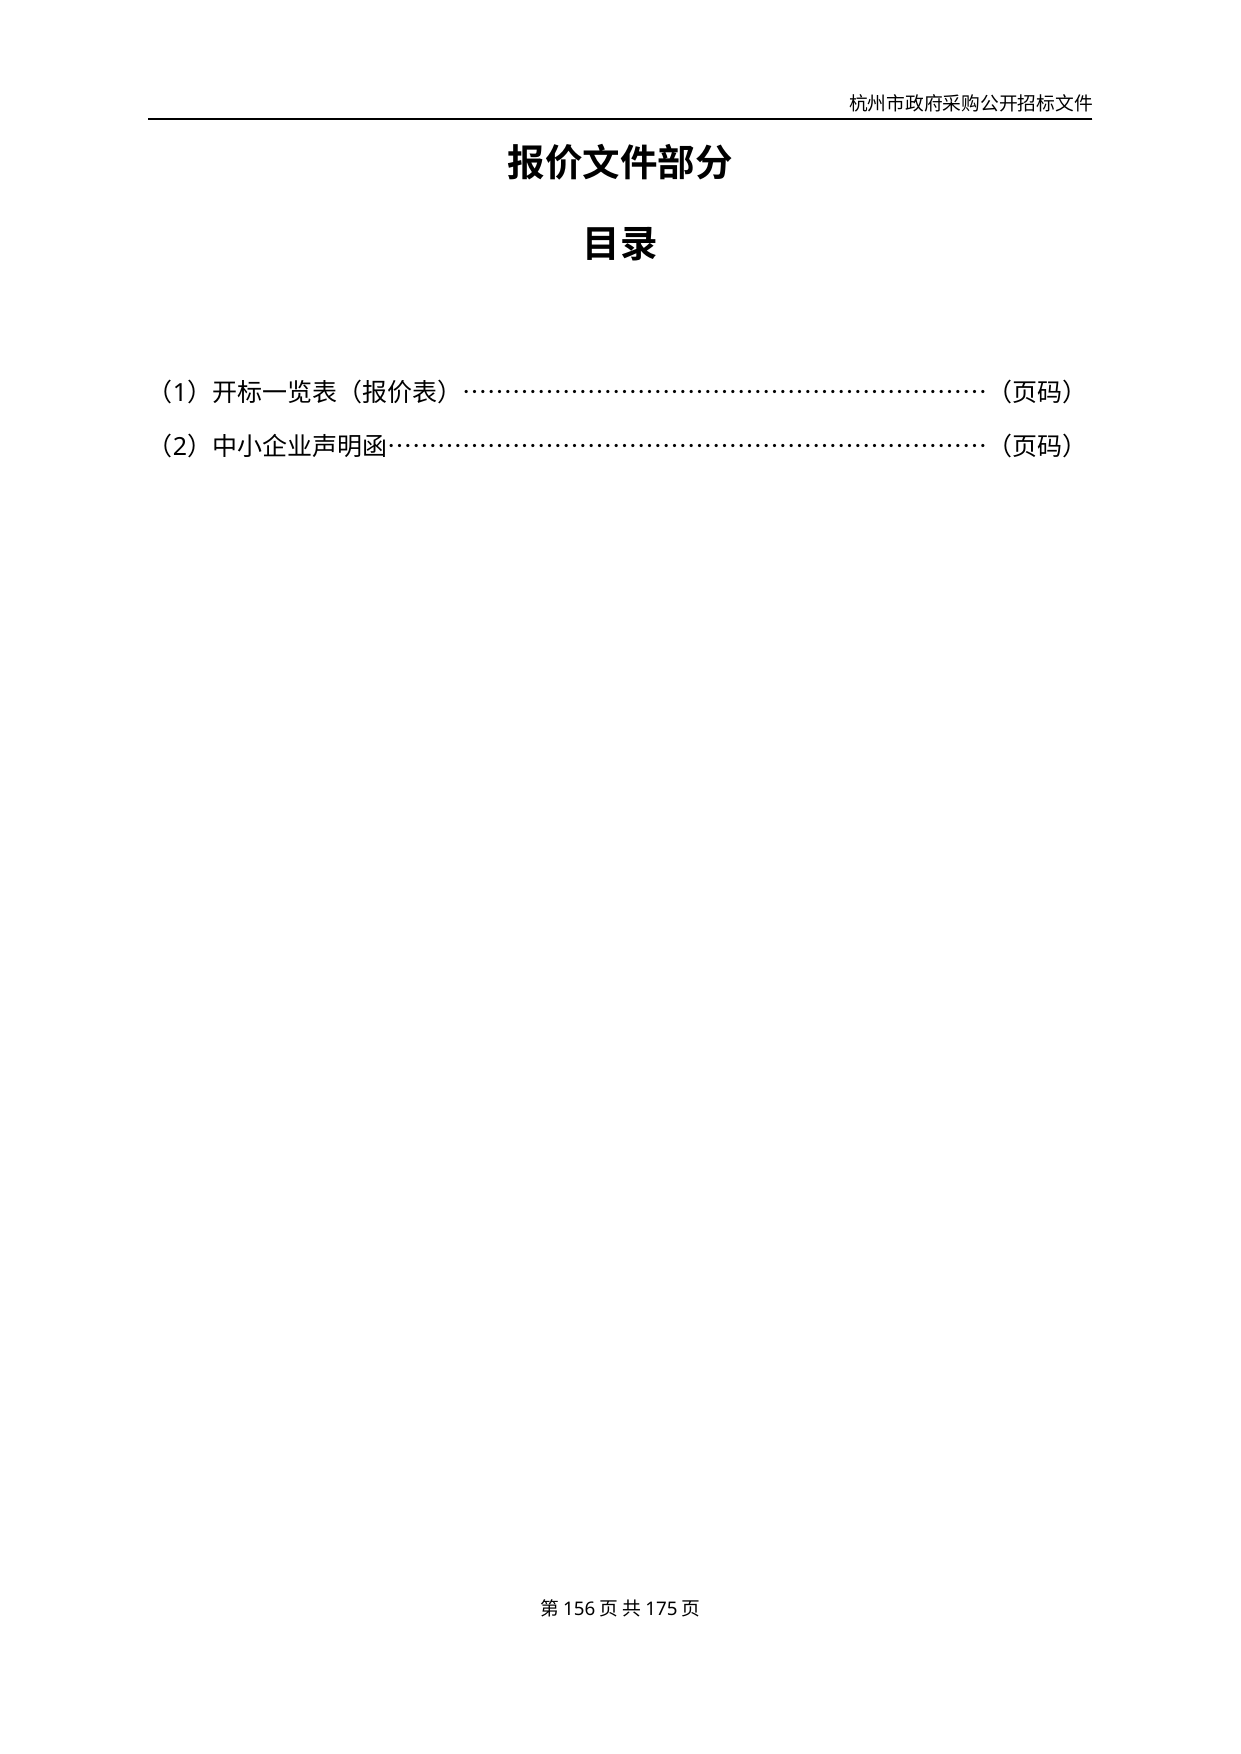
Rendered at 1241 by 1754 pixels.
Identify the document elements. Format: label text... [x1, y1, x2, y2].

text （1）开标一览表（报价表）………………………………………………………（页码） [148, 372, 1092, 408]
text 报价文件部分 [148, 133, 1092, 187]
text （2）中小企业声明函………………………………………………………………（页码） [148, 427, 1092, 463]
text 目录 [148, 214, 1092, 268]
